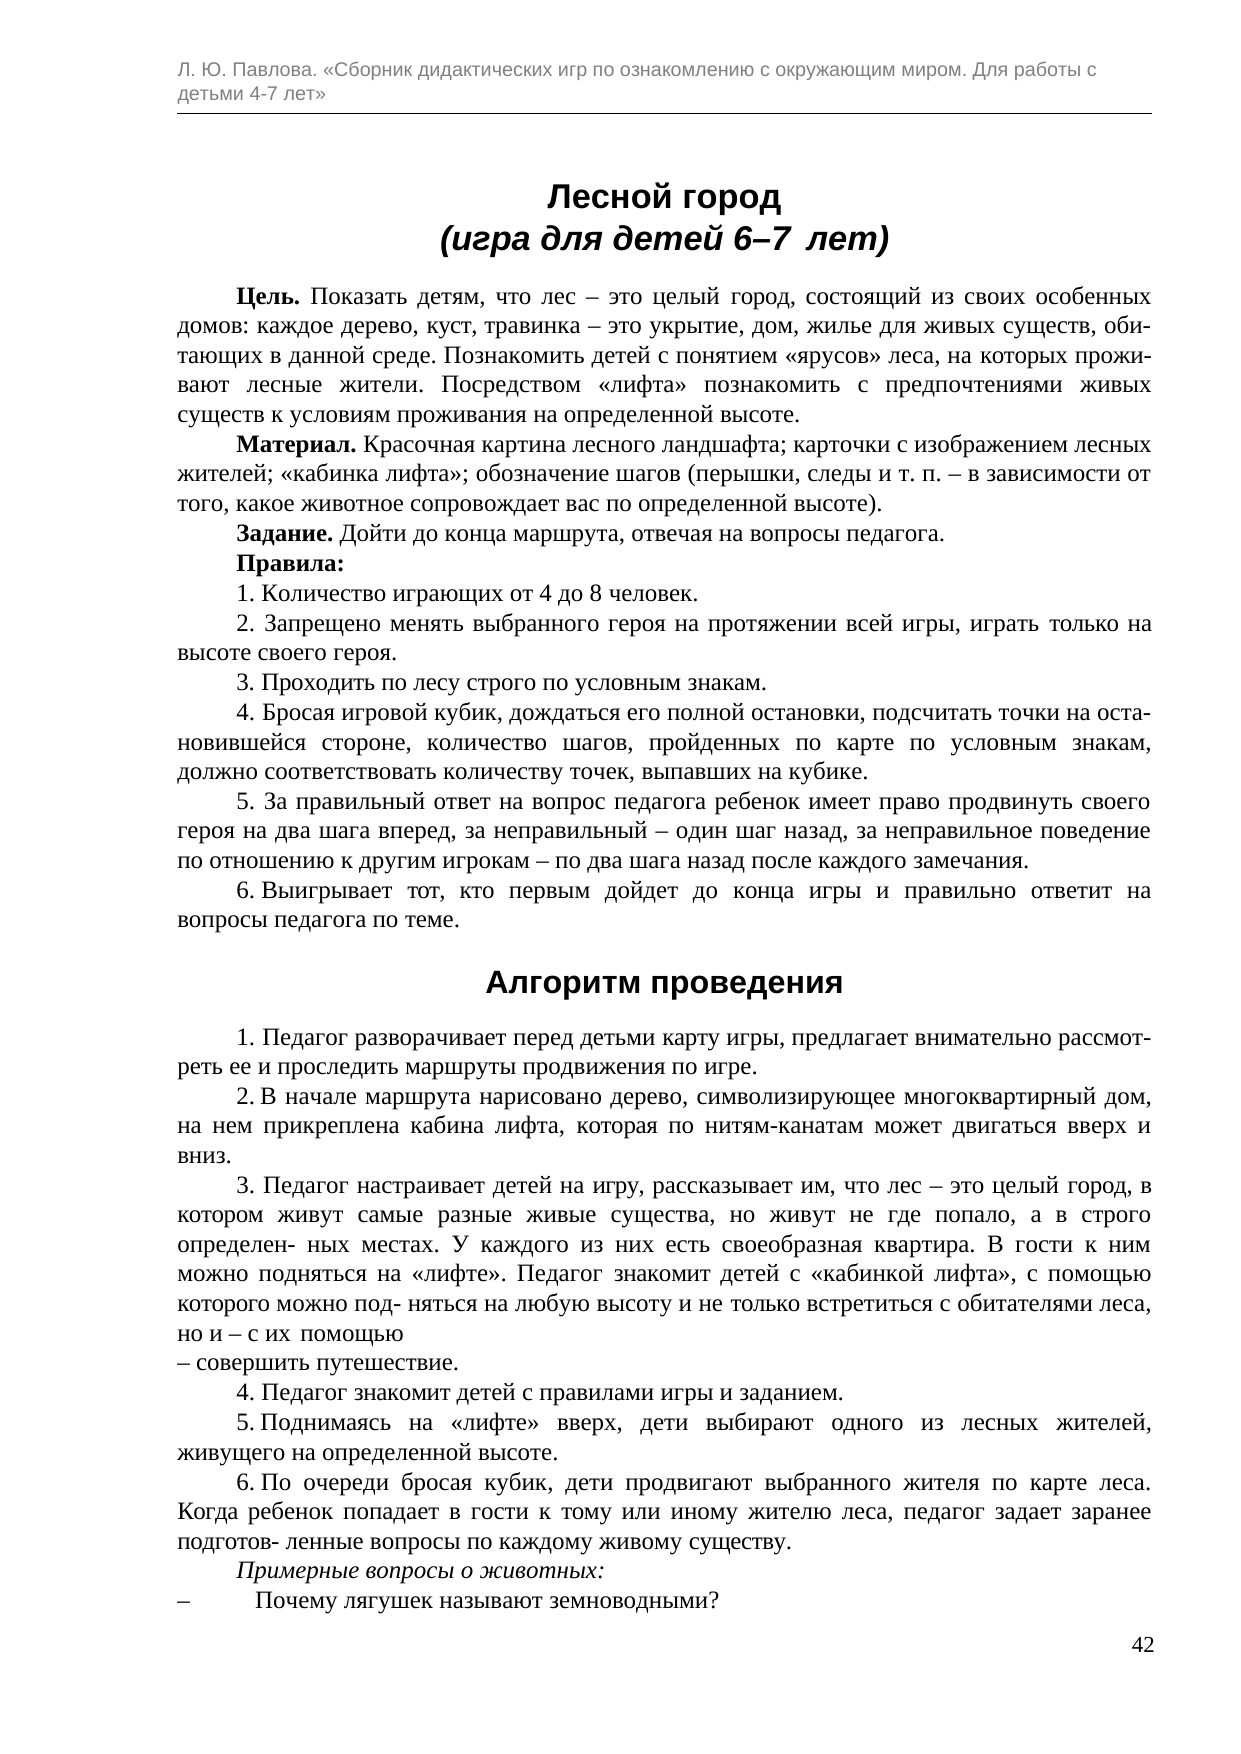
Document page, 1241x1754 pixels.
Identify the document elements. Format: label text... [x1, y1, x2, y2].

list Педагог настраивает детей на игру, рассказывает им, что лес – это целый город, в котором живут самые разные живые существа, но живут не где попало, а в строго определен- ных местах. У каждого из них есть своеобразная квартира. В гости к ним можно подняться на «лифте». Педагог знакомит детей с «кабинкой лифта», с помощью которого можно под- няться на любую высоту и не только встретиться с обитателями леса, но и – с их помощью [177, 1170, 1152, 1346]
text Материал. Красочная картина лесного ландшафта; карточки с изображением лесных жителей; «кабинка лифта»; обозначение шагов (перышки, следы и т. п. – в зависимости от того, какое животное сопровождает вас по определенной высоте). [177, 429, 1152, 517]
text Примерные вопросы о животных: [236, 1556, 1163, 1584]
list Почему лягушек называют земноводными? [177, 1586, 1163, 1614]
subtitle Алгоритм проведения [189, 963, 1140, 1000]
subtitle (игра для детей 6–7 лет) [189, 218, 1140, 258]
text Задание. Дойти до конца маршрута, отвечая на вопросы педагога. [236, 518, 1163, 546]
list В начале маршрута нарисовано дерево, символизирующее многоквартирный дом, на нем прикреплена кабина лифта, которая по нитям-канатам может двигаться вверх и вниз. [177, 1081, 1152, 1169]
list Педагог знакомит детей с правилами игры и заданием. [236, 1377, 1163, 1406]
list Выигрывает тот, кто первым дойдет до конца игры и правильно ответит на вопросы педагога по теме. [177, 875, 1152, 933]
list совершить путешествие. [177, 1347, 1163, 1376]
list Запрещено менять выбранного героя на протяжении всей игры, играть только на высоте своего героя. [177, 608, 1152, 666]
list Педагог разворачивает перед детьми карту игры, предлагает внимательно рассмот- реть ее и проследить маршруты продвижения по игре. [177, 1022, 1152, 1080]
list Поднимаясь на «лифте» вверх, дети выбирают одного из лесных жителей, живущего на определенной высоте. [177, 1407, 1152, 1466]
list За правильный ответ на вопрос педагога ребенок имеет право продвинуть своего героя на два шага вперед, за неправильный – один шаг назад, за неправильное поведение по отношению к другим игрокам – по два шага назад после каждого замечания. [177, 786, 1152, 874]
list По очереди бросая кубик, дети продвигают выбранного жителя по карте леса. Когда ребенок попадает в гости к тому или иному жителю леса, педагог задает заранее подготов- ленные вопросы по каждому живому существу. [177, 1467, 1152, 1554]
subtitle Лесной город [189, 176, 1140, 216]
text Цель. Показать детям, что лес – это целый город, состоящий из своих особенных домов: каждое дерево, куст, травинка – это укрытие, дом, жилье для живых существ, оби- тающих в данной среде. Познакомить детей с понятием «ярусов» леса, на которых прожи- вают лесные жители. Посредством «лифта» познакомить с предпочтениями живых существ к условиям проживания на определенной высоте. [177, 281, 1152, 428]
list Проходить по лесу строго по условным знакам. [236, 667, 1163, 696]
list Бросая игровой кубик, дождаться его полной остановки, подсчитать точки на оста- новившейся стороне, количество шагов, пройденных по карте по условным знакам, должно соответствовать количеству точек, выпавших на кубике. [177, 697, 1152, 785]
subtitle Правила: [236, 548, 1163, 576]
list Количество играющих от 4 до 8 человек. [177, 578, 1163, 606]
